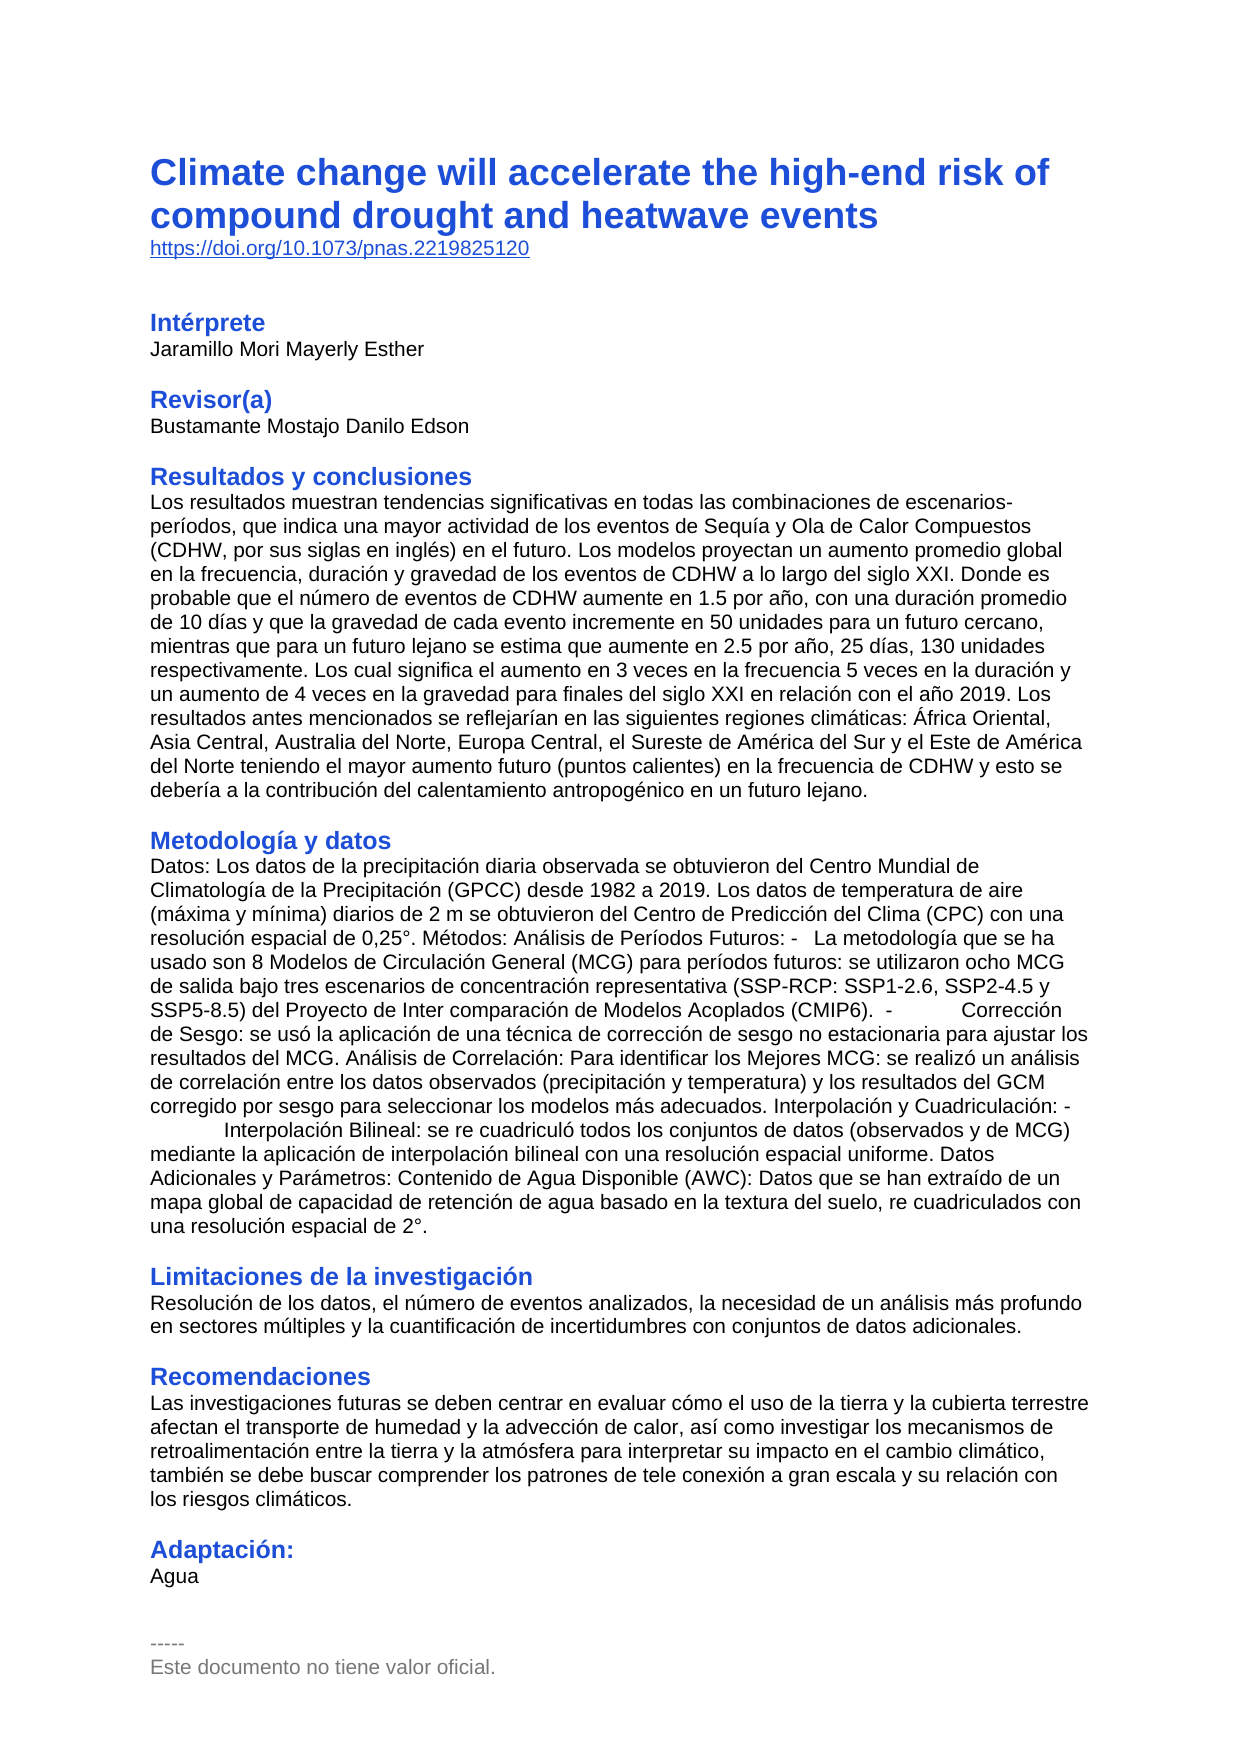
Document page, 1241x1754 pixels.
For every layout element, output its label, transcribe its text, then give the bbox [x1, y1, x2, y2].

text Resolución de los datos, el número de eventos analizados, la necesidad de un análisis más profundo en sectores múltiples y la cuantificación de incertidumbres con conjuntos de datos adicionales. [150, 1290, 1090, 1338]
text Metodología y datos [150, 826, 1090, 854]
text Bustamante Mostajo Danilo Edson [150, 413, 1090, 437]
text Adaptación: [150, 1535, 1090, 1563]
text Los resultados muestran tendencias significativas en todas las combinaciones de escenarios-períodos, que indica una mayor actividad de los eventos de Sequía y Ola de Calor Compuestos (CDHW, por sus siglas en inglés) en el futuro. Los modelos proyectan un aumento promedio global en la frecuencia, duración y gravedad de los eventos de CDHW a lo largo del siglo XXI. Donde es probable que el número de eventos de CDHW aumente en 1.5 por año, con una duración promedio de 10 días y que la gravedad de cada evento incremente en 50 unidades para un futuro cercano, mientras que para un futuro lejano se estima que aumente en 2.5 por año, 25 días, 130 unidades respectivamente. Los cual significa el aumento en 3 veces en la frecuencia 5 veces en la duración y un aumento de 4 veces en la gravedad para finales del siglo XXI en relación con el año 2019. Los resultados antes mencionados se reflejarían en las siguientes regiones climáticas: África Oriental, Asia Central, Australia del Norte, Europa Central, el Sureste de América del Sur y el Este de América del Norte teniendo el mayor aumento futuro (puntos calientes) en la frecuencia de CDHW y esto se debería a la contribución del calentamiento antropogénico en un futuro lejano. [150, 490, 1090, 802]
text Agua [150, 1563, 1090, 1587]
text Resultados y conclusiones [150, 461, 1090, 490]
text Climate change will accelerate the high-end risk of compound drought and heatwave events [150, 150, 1090, 236]
text Las investigaciones futuras se deben centrar en evaluar cómo el uso de la tierra y la cubierta terrestre afectan el transporte de humedad y la advección de calor, así como investigar los mecanismos de retroalimentación entre la tierra y la atmósfera para interpretar su impacto en el cambio climático, también se debe buscar comprender los patrones de tele conexión a gran escala y su relación con los riesgos climáticos. [150, 1391, 1090, 1511]
text Limitaciones de la investigación [150, 1262, 1090, 1290]
text https://doi.org/10.1073/pnas.2219825120 [150, 236, 1090, 260]
text Revisor(a) [150, 385, 1090, 413]
text Datos: Los datos de la precipitación diaria observada se obtuvieron del Centro Mundial de Climatología de la Precipitación (GPCC) desde 1982 a 2019. Los datos de temperatura de aire (máxima y mínima) diarios de 2 m se obtuvieron del Centro de Predicción del Clima (CPC) con una resolución espacial de 0,25°. Métodos: Análisis de Períodos Futuros: - La metodología que se ha usado son 8 Modelos de Circulación General (MCG) para períodos futuros: se utilizaron ocho MCG de salida bajo tres escenarios de concentración representativa (SSP-RCP: SSP1-2.6, SSP2-4.5 y SSP5-8.5) del Proyecto de Inter comparación de Modelos Acoplados (CMIP6). - Corrección de Sesgo: se usó la aplicación de una técnica de corrección de sesgo no estacionaria para ajustar los resultados del MCG. Análisis de Correlación: Para identificar los Mejores MCG: se realizó un análisis de correlación entre los datos observados (precipitación y temperatura) y los resultados del GCM corregido por sesgo para seleccionar los modelos más adecuados. Interpolación y Cuadriculación: - Interpolación Bilineal: se re cuadriculó todos los conjuntos de datos (observados y de MCG) mediante la aplicación de interpolación bilineal con una resolución espacial uniforme. Datos Adicionales y Parámetros: Contenido de Agua Disponible (AWC): Datos que se han extraído de un mapa global de capacidad de retención de agua basado en la textura del suelo, re cuadriculados con una resolución espacial de 2°. [150, 854, 1090, 1238]
text Jaramillo Mori Mayerly Esther [150, 337, 1090, 361]
text Intérprete [150, 308, 1090, 337]
text Recomendaciones [150, 1362, 1090, 1391]
